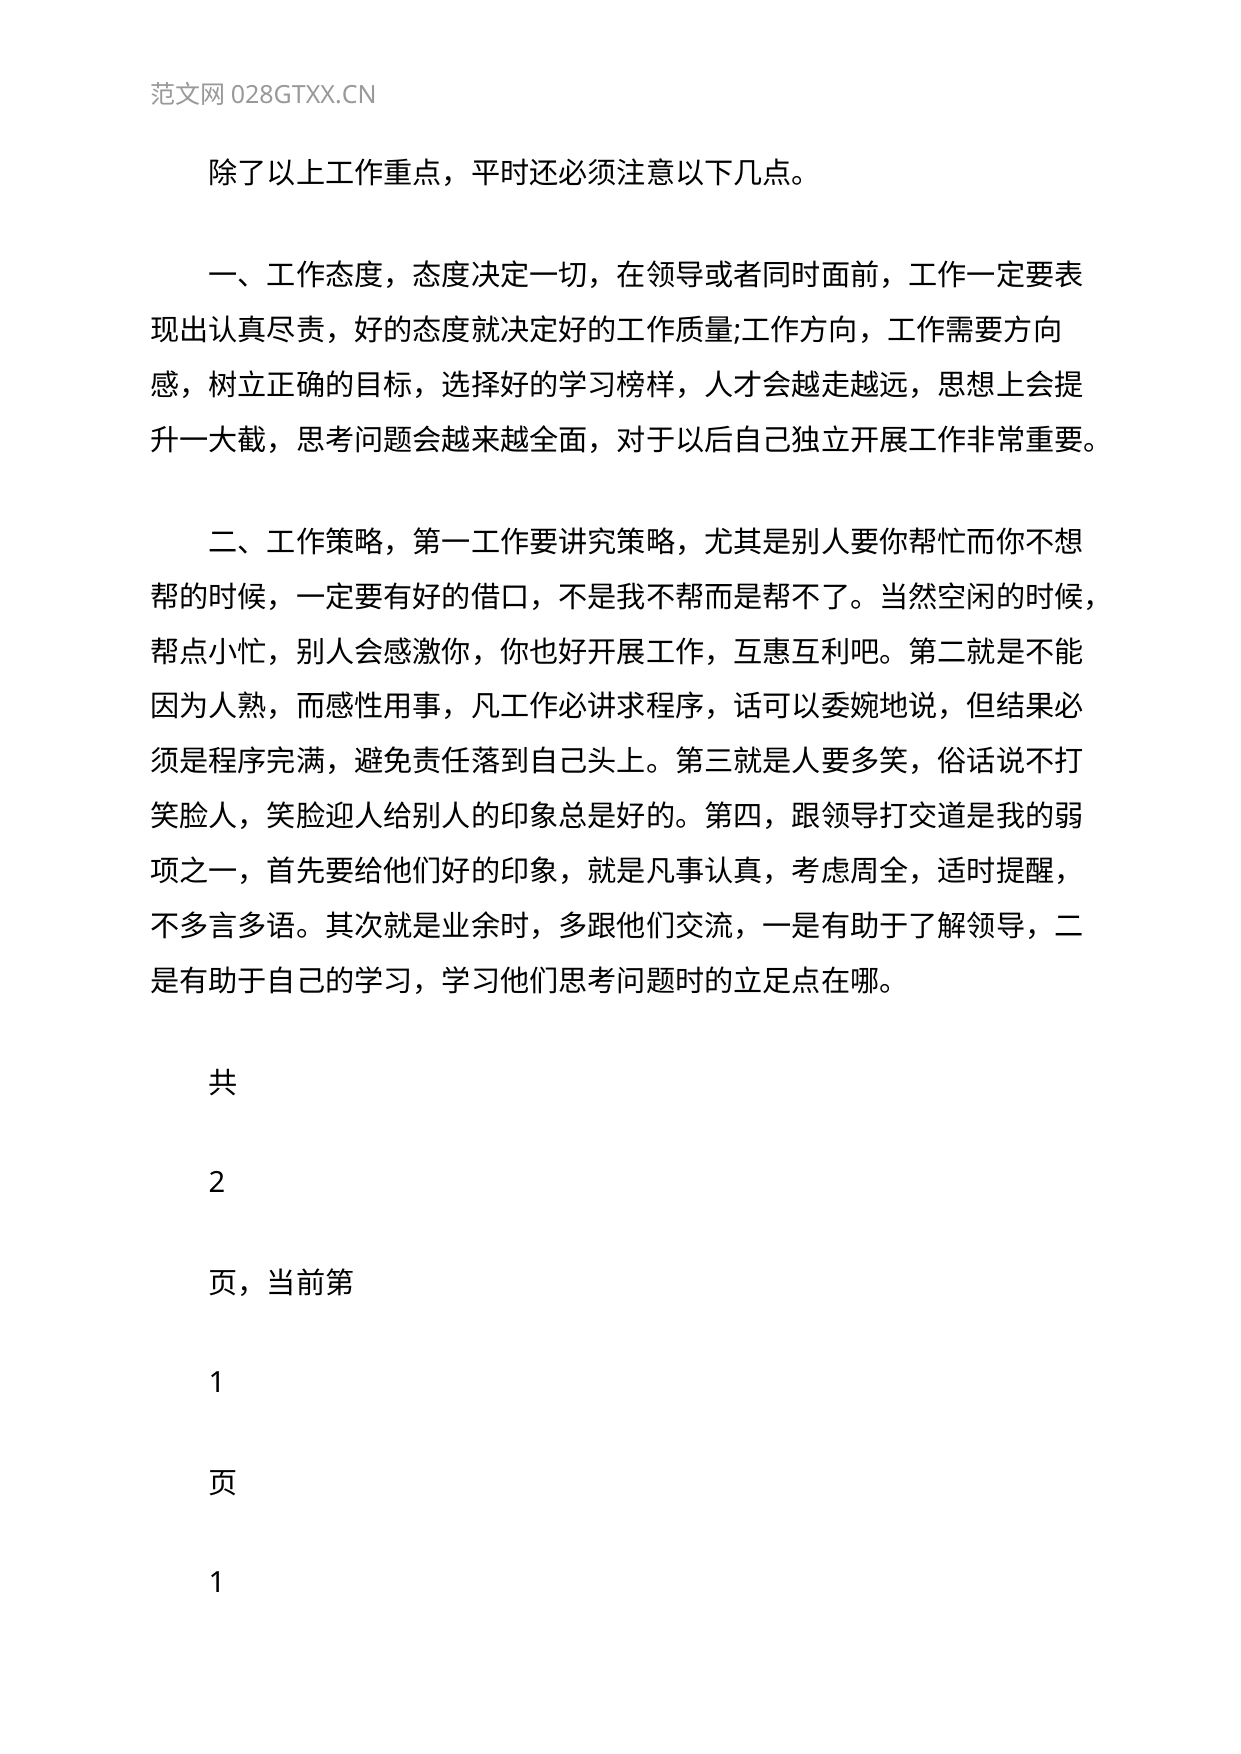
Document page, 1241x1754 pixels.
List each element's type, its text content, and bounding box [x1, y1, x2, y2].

text 一、工作态度，态度决定一切，在领导或者同时面前，工作一定要表现出认真尽责，好的态度就决定好的工作质量;工作方向，工作需要方向感，树立正确的目标，选择好的学习榜样，人才会越走越远，思想上会提升一大截，思考问题会越来越全面，对于以后自己独立开展工作非常重要。 [150, 252, 1090, 459]
text 2 [150, 1161, 1090, 1201]
text 1 [150, 1361, 1090, 1401]
text 页，当前第 [150, 1259, 1090, 1302]
text 除了以上工作重点，平时还必须注意以下几点。 [150, 150, 1090, 192]
text 二、工作策略，第一工作要讲究策略，尤其是别人要你帮忙而你不想帮的时候，一定要有好的借口，不是我不帮而是帮不了。当然空闲的时候，帮点小忙，别人会感激你，你也好开展工作，互惠互利吧。第二就是不能因为人熟，而感性用事，凡工作必讲求程序，话可以委婉地说，但结果必须是程序完满，避免责任落到自己头上。第三就是人要多笑，俗话说不打笑脸人，笑脸迎人给别人的印象总是好的。第四，跟领导打交道是我的弱项之一，首先要给他们好的印象，就是凡事认真，考虑周全，适时提醒，不多言多语。其次就是业余时，多跟他们交流，一是有助于了解领导，二是有助于自己的学习，学习他们思考问题时的立足点在哪。 [150, 518, 1090, 1000]
text 1 [150, 1561, 1090, 1601]
text 共 [150, 1059, 1090, 1102]
text 页 [150, 1460, 1090, 1502]
